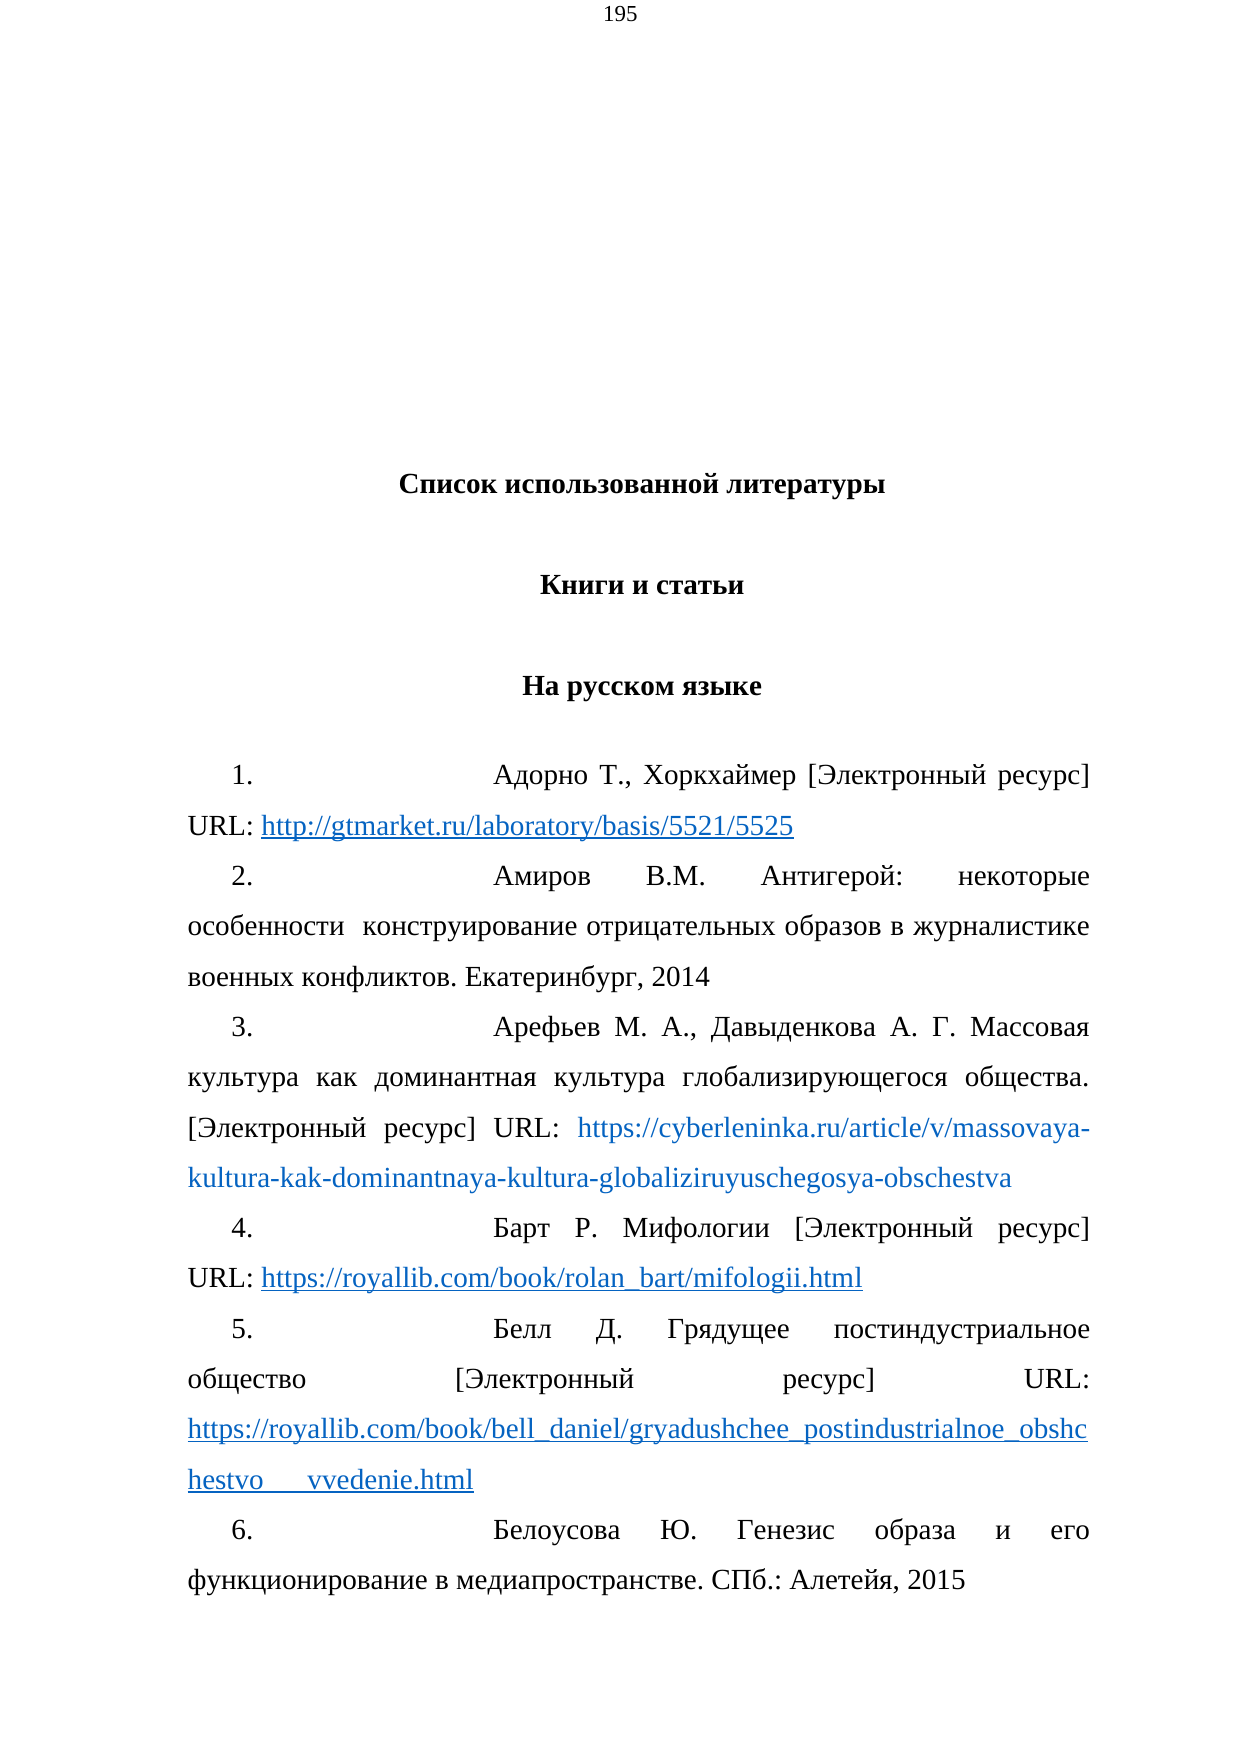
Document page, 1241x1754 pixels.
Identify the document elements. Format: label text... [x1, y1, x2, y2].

text Список использованной литературы [150, 466, 1090, 500]
list Белоусова Ю. Генезис образа и его функционирование в медиапространстве. СПб.: Алетейя, 2015 [187, 1512, 1090, 1596]
text Книги и статьи [150, 567, 1090, 601]
text На русском языке [150, 668, 1090, 701]
list Амиров В.М. Антигерой: некоторые особенности конструирование отрицательных образов в журналистике военных конфликтов. Екатеринбург, 2014 [187, 858, 1090, 992]
list Арефьев М. А., Давыденкова А. Г. Массовая культура как доминантная культура глобализирующегося общества. [Электронный ресурс] URL: https://cyberleninka.ru/article/v/massovaya-kultura-kak-dominantnaya-kultura-globaliziruyuschegosya-obschestva [187, 1009, 1090, 1193]
list Белл Д. Грядущее постиндустриальное общество [Электронный ресурс] URL: https://royallib.com/book/bell_daniel/gryadushchee_postindustrialnoe_obshchestvo___vvedenie.html [187, 1311, 1090, 1495]
list Барт Р. Мифологии [Электронный ресурс] URL: https://royallib.com/book/rolan_bart/mifologii.html [187, 1210, 1090, 1294]
list Адорно Т., Хоркхаймер [Электронный ресурс] URL: http://gtmarket.ru/laboratory/basis/5521/5525 [187, 757, 1090, 841]
